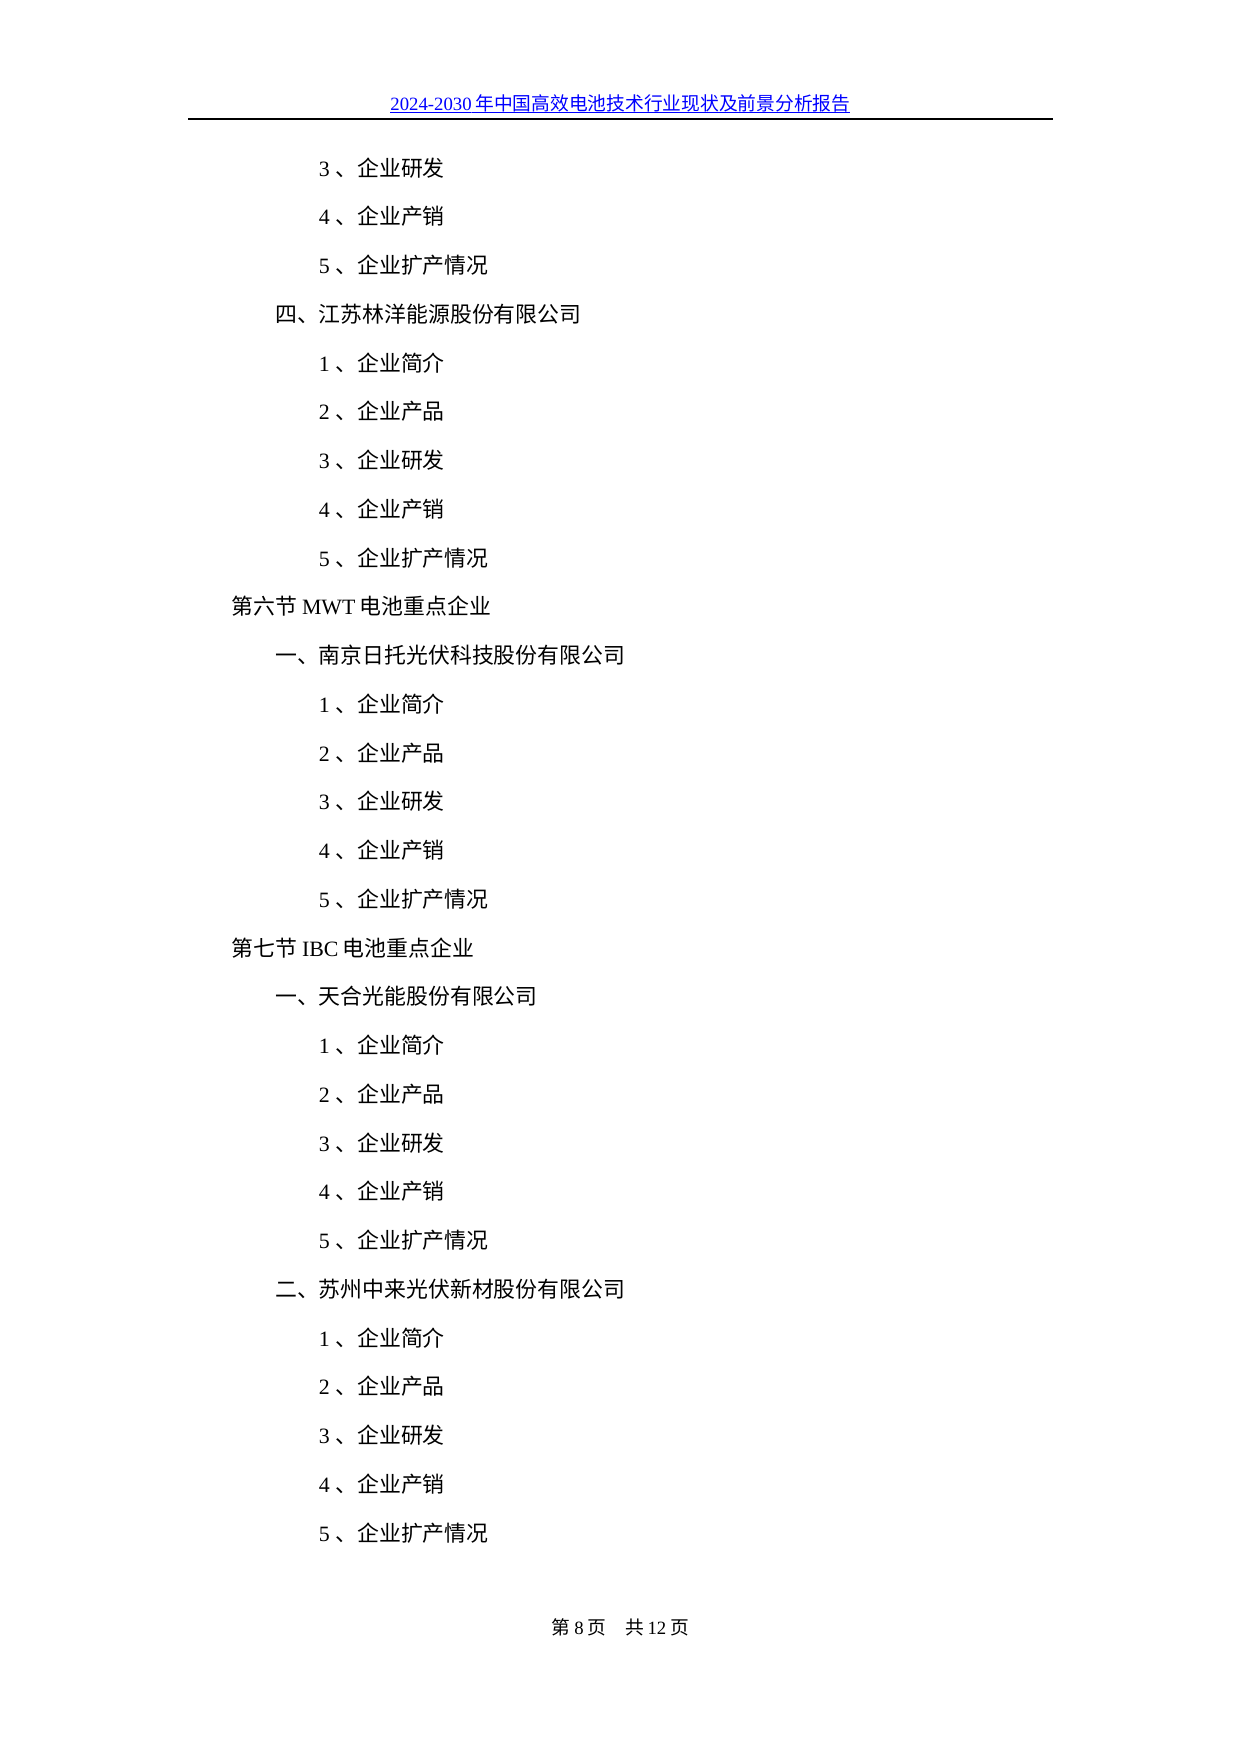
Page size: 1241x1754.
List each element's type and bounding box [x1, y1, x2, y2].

text [187, 150, 1053, 1548]
